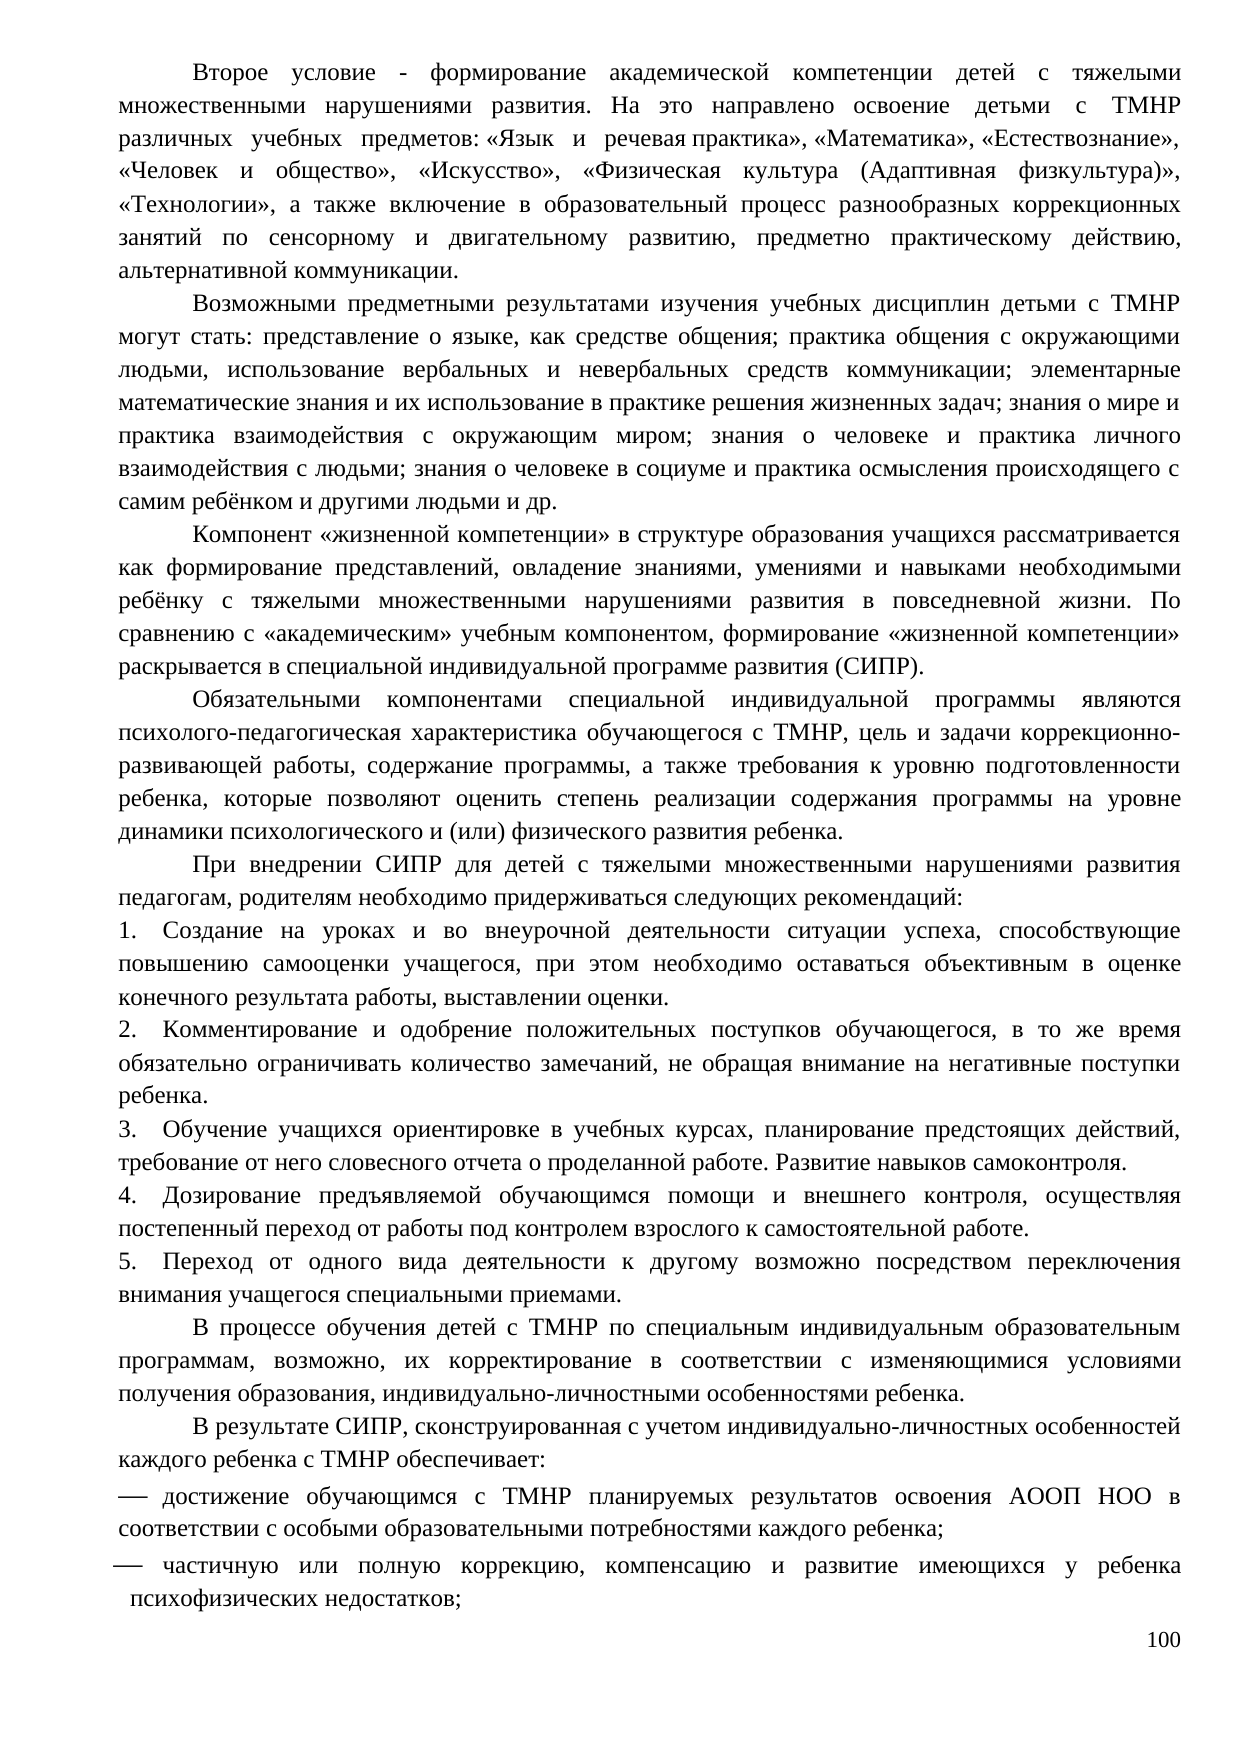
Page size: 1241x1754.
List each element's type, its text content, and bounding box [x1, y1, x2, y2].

list частичную или полную коррекцию, компенсацию и развитие имеющихся у ребенка психофизических недостатков; [113, 1546, 1181, 1611]
text «Человек и общество», «Искусство», «Физическая культура (Адаптивная физкультура)», [118, 156, 1240, 185]
list Комментирование и одобрение положительных поступков обучающегося, в то же время обязательно ограничивать количество замечаний, не обращая внимание на негативные поступки ребенка. [118, 1014, 1181, 1109]
text «Технологии», а также включение в образовательный процесс разнообразных коррекционных занятий по сенсорному и двигательному развитию, предметно практическому действию, альтернативной коммуникации. [118, 189, 1181, 284]
list Дозирование предъявляемой обучающимся помощи и внешнего контроля, осуществляя постепенный переход от работы под контролем взрослого к самостоятельной работе. [118, 1180, 1181, 1241]
text Возможными предметными результатами изучения учебных дисциплин детьми с ТМНР могут стать: представление о языке, как средстве общения; практика общения с окружающими людьми, использование вербальных и невербальных средств коммуникации; элементарные математические знания и их использование в практике решения жизненных задач; знания о мире и практика взаимодействия с окружающим миром; знания о человеке и практика личного взаимодействия с людьми; знания о человеке в социуме и практика осмысления происходящего с самим ребёнком и другими людьми и др. [118, 288, 1181, 515]
text Второе условие - формирование академической компетенции детей с тяжелыми множественными нарушениями развития. На это направлено освоение детьми с ТМНР различных учебных предметов: «Язык и речевая практика», «Математика», «Естествознание», [118, 57, 1181, 152]
list Создание на уроках и во внеурочной деятельности ситуации успеха, способствующие повышению самооценки учащегося, при этом необходимо оставаться объективным в оценке конечного результата работы, выставлении оценки. [118, 916, 1181, 1010]
text Обязательными компонентами специальной индивидуальной программы являются психолого-педагогическая характеристика обучающегося с ТМНР, цель и задачи коррекционно- развивающей работы, содержание программы, а также требования к уровню подготовленности ребенка, которые позволяют оценить степень реализации содержания программы на уровне динамики психологического и (или) физического развития ребенка. [118, 684, 1181, 845]
text Компонент «жизненной компетенции» в структуре образования учащихся рассматривается как формирование представлений, овладение знаниями, умениями и навыками необходимыми ребёнку с тяжелыми множественными нарушениями развития в повседневной жизни. По сравнению с «академическим» учебным компонентом, формирование «жизненной компетенции» раскрывается в специальной индивидуальной программе развития (СИПР). [118, 519, 1181, 680]
list достижение обучающимся с ТМНР планируемых результатов освоения АООП НОО в соответствии с особыми образовательными потребностями каждого ребенка; [118, 1477, 1181, 1542]
list Переход от одного вида деятельности к другому возможно посредством переключения внимания учащегося специальными приемами. [118, 1246, 1181, 1307]
text В процессе обучения детей с ТМНР по специальным индивидуальным образовательным программам, возможно, их корректирование в соответствии с изменяющимися условиями получения образования, индивидуально-личностными особенностями ребенка. [118, 1312, 1181, 1407]
text В результате СИПР, сконструированная с учетом индивидуально-личностных особенностей каждого ребенка с ТМНР обеспечивает: [118, 1411, 1181, 1473]
list Обучение учащихся ориентировке в учебных курсах, планирование предстоящих действий, требование от него словесного отчета о проделанной работе. Развитие навыков самоконтроля. [118, 1114, 1181, 1175]
text При внедрении СИПР для детей с тяжелыми множественными нарушениями развития педагогам, родителям необходимо придерживаться следующих рекомендаций: [118, 849, 1181, 911]
